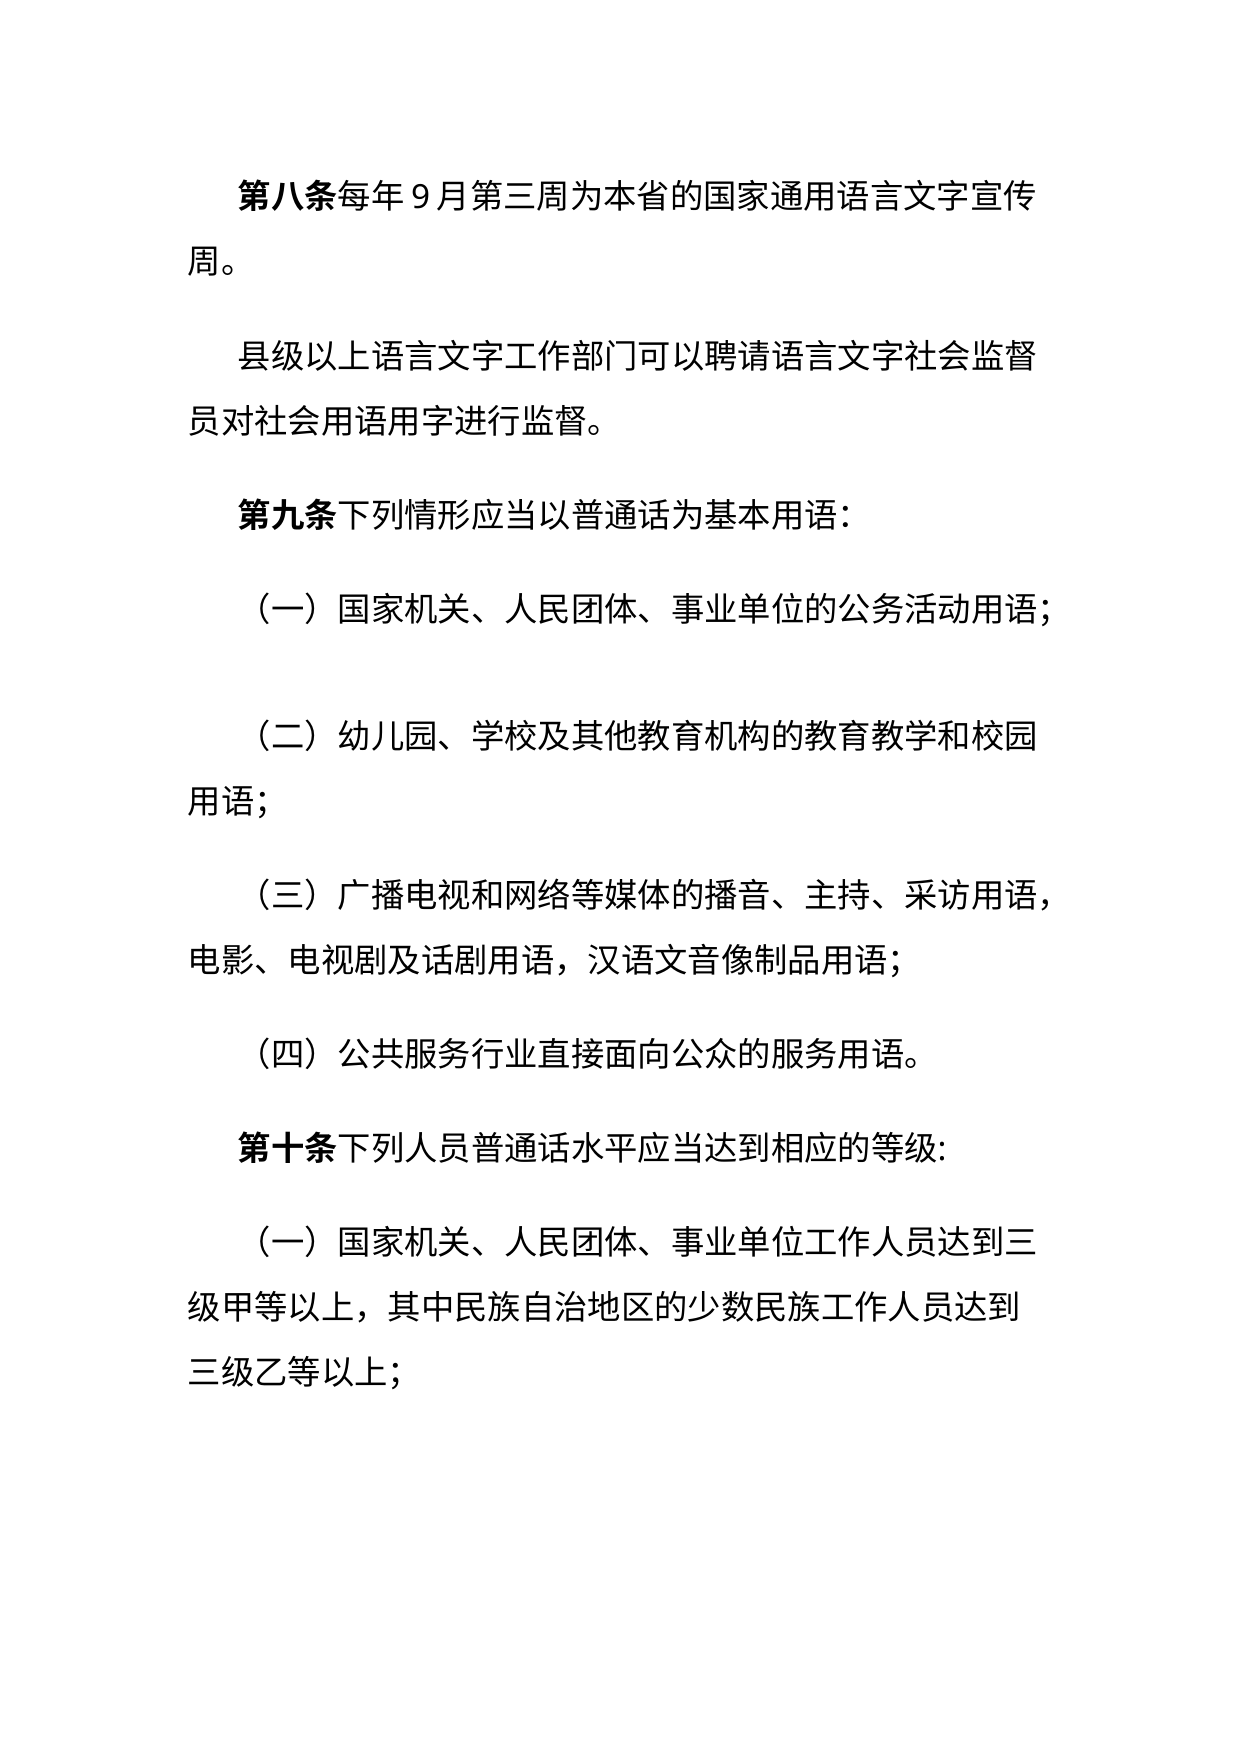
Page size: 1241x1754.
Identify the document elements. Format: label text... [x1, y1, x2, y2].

text （一）国家机关、人民团体、事业单位的公务活动用语； [187, 574, 1053, 672]
text （一）国家机关、人民团体、事业单位工作人员达到三级甲等以上，其中民族自治地区的少数民族工作人员达到三级乙等以上； [187, 1208, 1053, 1403]
text 第八条每年9月第三周为本省的国家通用语言文字宣传周。 [187, 162, 1053, 292]
text 县级以上语言文字工作部门可以聘请语言文字社会监督员对社会用语用字进行监督。 [187, 321, 1053, 451]
text 第九条下列情形应当以普通话为基本用语： [187, 480, 1053, 545]
text （四）公共服务行业直接面向公众的服务用语。 [187, 1019, 1053, 1084]
text 第十条下列人员普通话水平应当达到相应的等级: [187, 1114, 1053, 1179]
text （三）广播电视和网络等媒体的播音、主持、采访用语，电影、电视剧及话剧用语，汉语文音像制品用语； [187, 860, 1053, 990]
text （二）幼儿园、学校及其他教育机构的教育教学和校园用语； [187, 701, 1053, 831]
